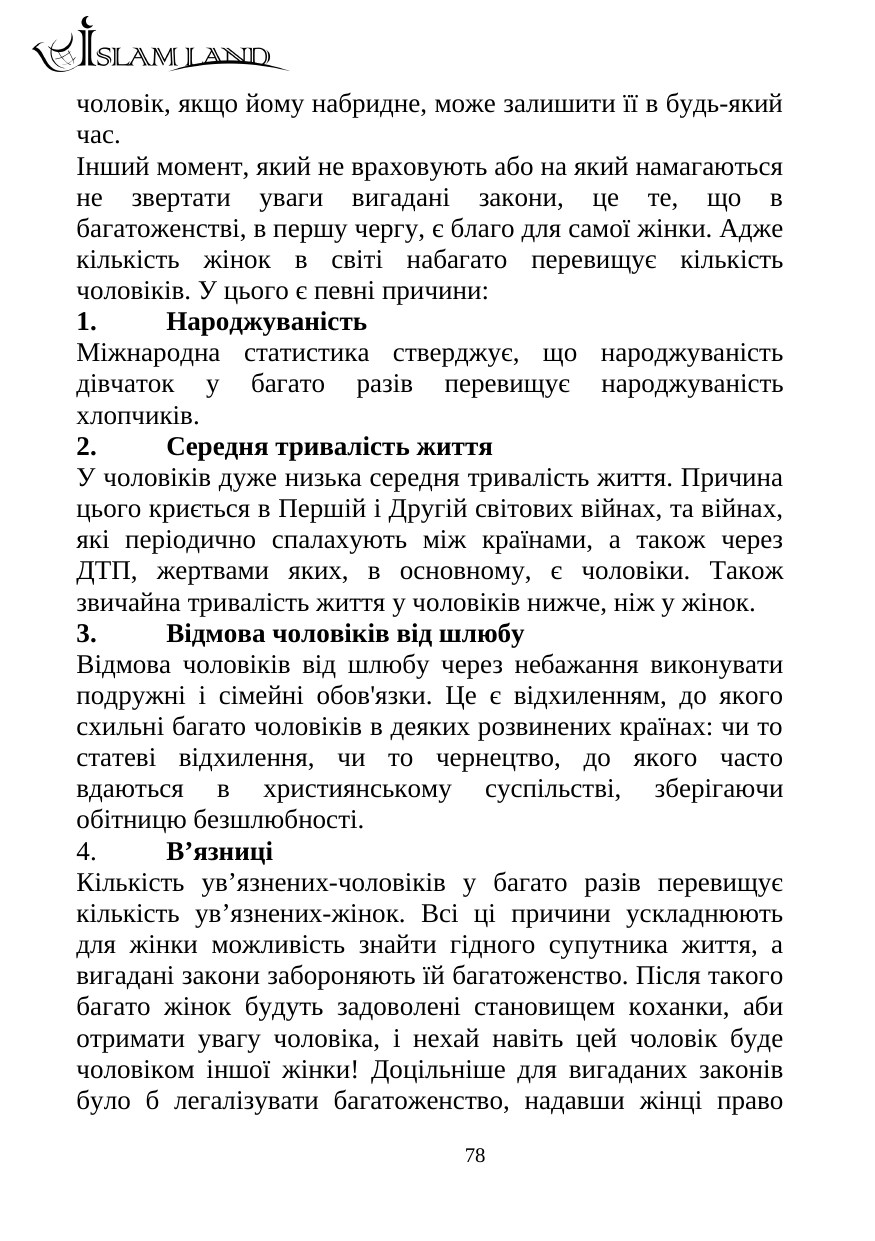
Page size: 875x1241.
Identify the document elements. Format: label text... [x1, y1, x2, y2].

list Відмова чоловіків від шлюбу [76, 617, 784, 648]
text Міжнародна статистика стверджує, що народжуваність дівчаток у багато разів перевищує народжуваність хлопчиків. [76, 336, 784, 430]
list Народжуваність [76, 305, 784, 336]
text У чоловіків дуже низька середня тривалість життя. Причина цього криється в Першій і Другій світових війнах, та війнах, які періодично спалахують між країнами, а також через ДТП, жертвами яких, в основному, є чоловіки. Також звичайна тривалість життя у чоловіків нижче, ніж у жінок. [76, 461, 784, 617]
list Середня тривалість життя [76, 430, 784, 461]
list В’язниці [76, 835, 784, 866]
picture [31, 16, 291, 72]
text Інший момент, який не враховують або на який намагаються не звертати уваги вигадані закони, це те, що в багатоженстві, в першу чергу, є благо для самої жінки. Адже кількість жінок в світі набагато перевищує кількість чоловіків. У цього є певні причини: [76, 149, 784, 305]
text Відмова чоловіків від шлюбу через небажання виконувати подружні і сімейні обов'язки. Це є відхиленням, до якого схильні багато чоловіків в деяких розвинених країнах: чи то статеві відхилення, чи то чернецтво, до якого часто вдаються в християнському суспільстві, зберігаючи обітницю безшлюбності. [76, 648, 784, 835]
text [76, 866, 784, 1115]
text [76, 87, 784, 149]
